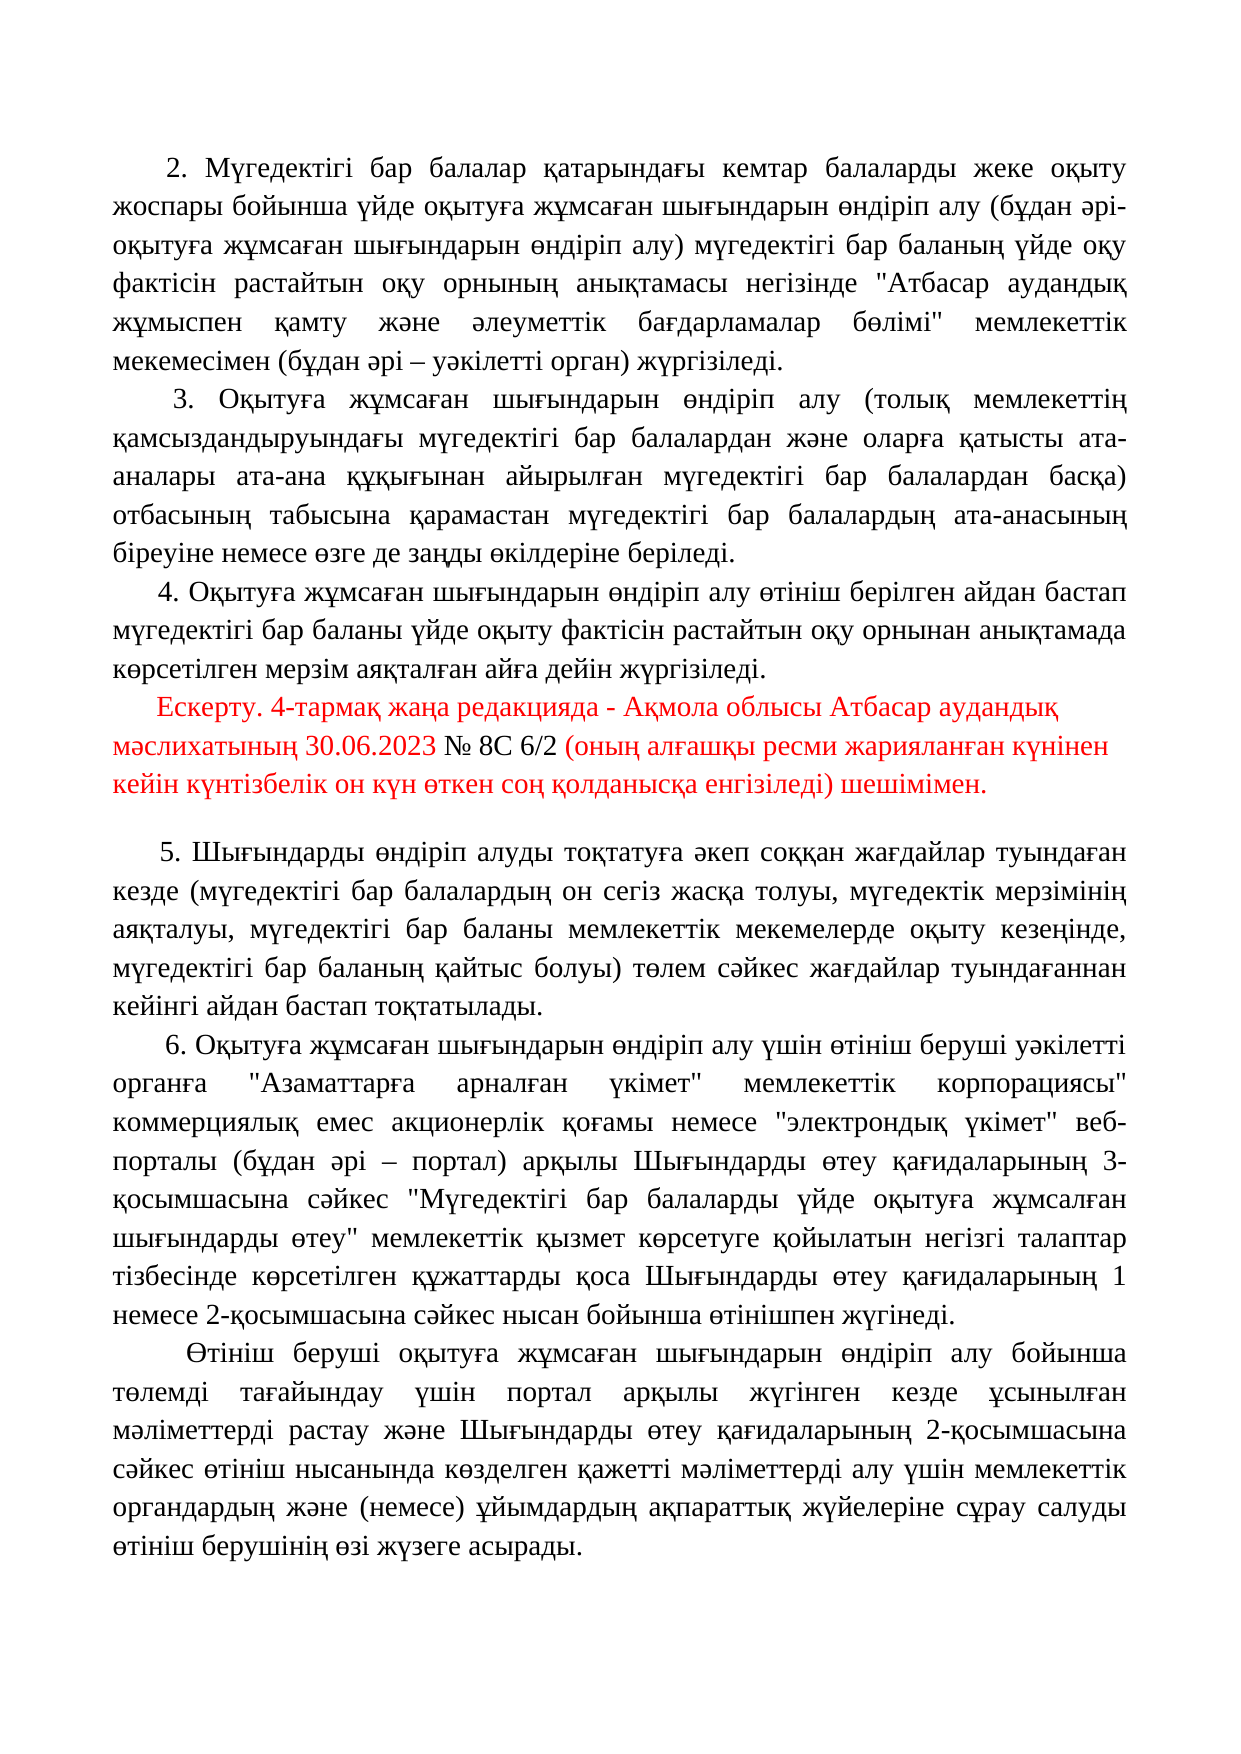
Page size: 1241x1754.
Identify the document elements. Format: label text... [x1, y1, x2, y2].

text 4. Оқытуға жұмсаған шығындарын өндіріп алу өтініш берілген айдан бастап мүгедектігі бар баланы үйде оқыту фактісін растайтын оқу орнынан анықтамада көрсетілген мерзім аяқталған айға дейін жүргізіледі. [112, 574, 1128, 684]
text 3. Оқытуға жұмсаған шығындарын өндіріп алу (толық мемлекеттің қамсыздандыруындағы мүгедектігі бар балалардан және оларға қатысты ата-аналары ата-ана құқығынан айырылған мүгедектігі бар балалардан басқа) отбасының табысына қарамастан мүгедектігі бар балалардың ата-анасының біреуіне немесе өзге де заңды өкілдеріне беріледі. [112, 381, 1128, 569]
text Ескерту. 4-тармақ жаңа редакцияда - Ақмола облысы Атбасар аудандық мәслихатының 30.06.2023 № 8С 6/2 (оның алғашқы ресми жарияланған күнінен кейін күнтізбелік он күн өткен соң қолданысқа енгізіледі) шешімімен. [112, 689, 1128, 830]
text 2. Мүгедектігі бар балалар қатарындағы кемтар балаларды жеке оқыту жоспары бойынша үйде оқытуға жұмсаған шығындарын өндіріп алу (бұдан әрі-оқытуға жұмсаған шығындарын өндіріп алу) мүгедектігі бар баланың үйде оқу фактісін растайтын оқу орнының анықтамасы негізінде "Атбасар аудандық жұмыспен қамту және әлеуметтік бағдарламалар бөлімі" мемлекеттік мекемесімен (бұдан әрі – уәкілетті орган) жүргізіледі. [112, 150, 1128, 376]
text 5. Шығындарды өндіріп алуды тоқтатуға әкеп соққан жағдайлар туындаған кезде (мүгедектігі бар балалардың он сегіз жасқа толуы, мүгедектік мерзімінің аяқталуы, мүгедектігі бар баланы мемлекеттік мекемелерде оқыту кезеңінде, мүгедектігі бар баланың қайтыс болуы) төлем сәйкес жағдайлар туындағаннан кейінгі айдан бастап тоқтатылады. [112, 834, 1128, 1022]
text 6. Оқытуға жұмсаған шығындарын өндіріп алу үшін өтініш беруші уәкілетті органға "Азаматтарға арналған үкімет" мемлекеттік корпорациясы" коммерциялық емес акционерлік қоғамы немесе "электрондық үкімет" веб-порталы (бұдан әрі – портал) арқылы Шығындарды өтеу қағидаларының 3-қосымшасына сәйкес "Мүгедектігі бар балаларды үйде оқытуға жұмсалған шығындарды өтеу" мемлекеттік қызмет көрсетуге қойылатын негізгі талаптар тізбесінде көрсетілген құжаттарды қоса Шығындарды өтеу қағидаларының 1 немесе 2-қосымшасына сәйкес нысан бойынша өтінішпен жүгінеді. [112, 1027, 1128, 1330]
text Өтініш беруші оқытуға жұмсаған шығындарын өндіріп алу бойынша төлемді тағайындау үшін портал арқылы жүгінген кезде ұсынылған мәліметтерді растау және Шығындарды өтеу қағидаларының 2-қосымшасына сәйкес өтініш нысанында көзделген қажетті мәліметтерді алу үшін мемлекеттік органдардың және (немесе) ұйымдардың ақпараттық жүйелеріне сұрау салуды өтініш берушінің өзі жүзеге асырады. [112, 1335, 1128, 1562]
